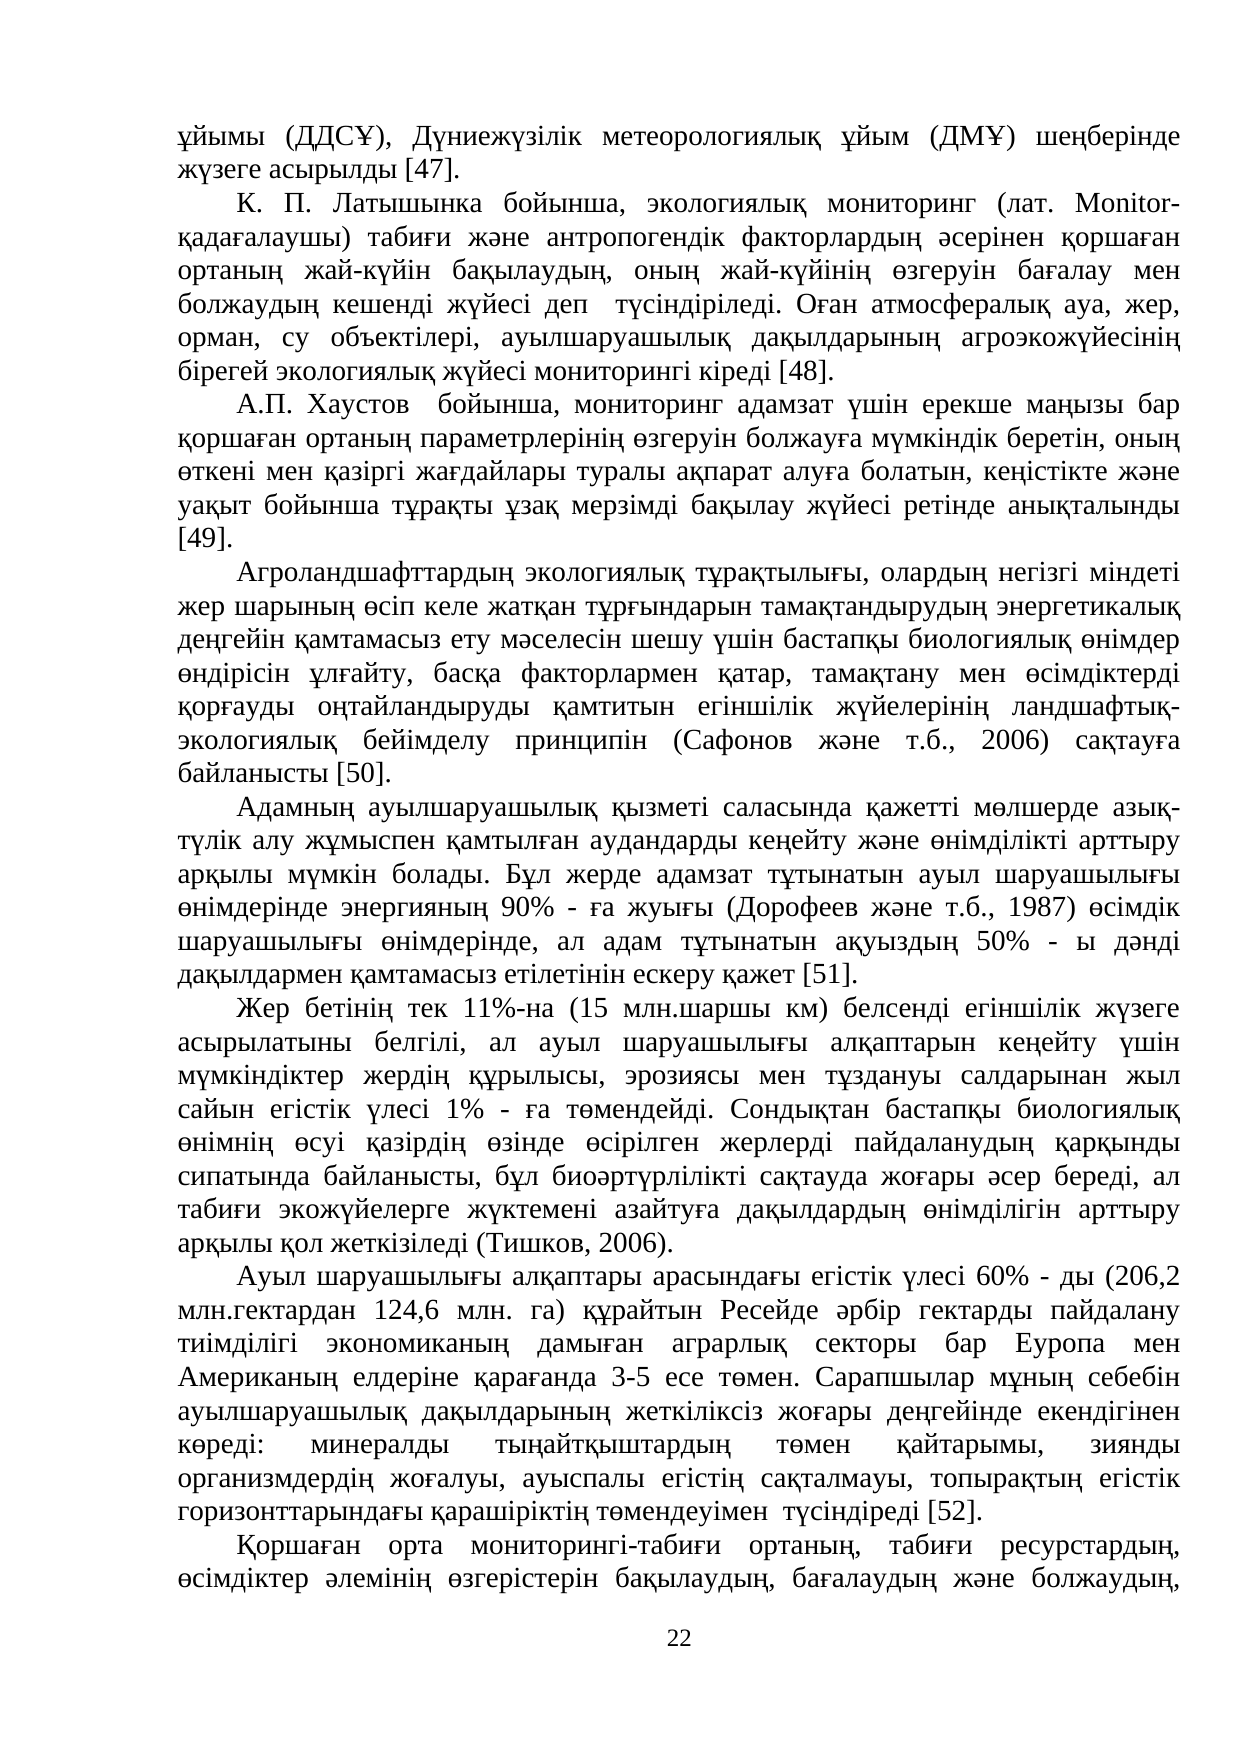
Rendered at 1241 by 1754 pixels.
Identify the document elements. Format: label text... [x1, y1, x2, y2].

list Агроландшафттардың экологиялық тұрақтылығы, олардың негізгі міндеті жер шарының өсіп келе жатқан тұрғындарын тамақтандырудың энергетикалық деңгейін қамтамасыз ету мәселесін шешу үшін бастапқы биологиялық өнімдер өндірісін ұлғайту, басқа факторлармен қатар, тамақтану мен өсімдіктерді қорғауды оңтайландыруды қамтитын егіншілік жүйелерінің ландшафтық-экологиялық бейімделу принципін (Сафонов және т.б., 2006) сақтауға байланысты [50]. [177, 554, 1181, 789]
list А.П. Хаустов бойынша, мониторинг адамзат үшін ерекше маңызы бар қоршаған ортаның параметрлерінің өзгеруін болжауға мүмкіндік беретін, оның өткені мен қазіргі жағдайлары туралы ақпарат алуға болатын, кеңістікте және уақыт бойынша тұрақты ұзақ мерзімді бақылау жүйесі ретінде анықталынды [49]. [177, 386, 1181, 554]
list К. П. Латышынка бойынша, экологиялық мониторинг (лат. Monitor-қадағалаушы) табиғи және антропогендік факторлардың әсерінен қоршаған ортаның жай-күйін бақылаудың, оның жай-күйінің өзгеруін бағалау мен болжаудың кешенді жүйесі деп түсіндіріледі. Оған атмосфералық ауа, жер, орман, су объектілері, ауылшаруашылық дақылдарының агроэкожүйесінің бірегей экологиялық жүйесі мониторингі кіреді [48]. [177, 185, 1181, 386]
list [177, 1527, 1181, 1594]
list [177, 118, 1181, 185]
list Ауыл шаруашылығы алқаптары арасындағы егістік үлесі 60% - ды (206,2 млн.гектардан 124,6 млн. га) құрайтын Ресейде әрбір гектарды пайдалану тиімділігі экономиканың дамыған аграрлық секторы бар Еуропа мен Американың елдеріне қарағанда 3-5 есе төмен. Сарапшылар мұның себебін ауылшаруашылық дақылдарының жеткіліксіз жоғары деңгейінде екендігінен көреді: минералды тыңайтқыштардың төмен қайтарымы, зиянды организмдердің жоғалуы, ауыспалы егістің сақталмауы, топырақтың егістік горизонттарындағы қарашіріктің төмендеуімен түсіндіреді [52]. [177, 1258, 1181, 1527]
list Адамның ауылшаруашылық қызметі саласында қажетті мөлшерде азық-түлік алу жұмыспен қамтылған аудандарды кеңейту және өнімділікті арттыру арқылы мүмкін болады. Бұл жерде адамзат тұтынатын ауыл шаруашылығы өнімдерінде энергияның 90% - ға жуығы (Дорофеев және т.б., 1987) өсімдік шаруашылығы өнімдерінде, ал адам тұтынатын ақуыздың 50% - ы дәнді дақылдармен қамтамасыз етілетінін ескеру қажет [51]. [177, 789, 1181, 990]
list Жер бетінің тек 11%-на (15 млн.шаршы км) белсенді егіншілік жүзеге асырылатыны белгілі, ал ауыл шаруашылығы алқаптарын кеңейту үшін мүмкіндіктер жердің құрылысы, эрозиясы мен тұздануы салдарынан жыл сайын егістік үлесі 1% - ға төмендейді. Сондықтан бастапқы биологиялық өнімнің өсуі қазірдің өзінде өсірілген жерлерді пайдаланудың қарқынды сипатында байланысты, бұл биоәртүрлілікті сақтауда жоғары әсер береді, ал табиғи экожүйелерге жүктемені азайтуға дақылдардың өнімділігін арттыру арқылы қол жеткізіледі (Тишков, 2006). [177, 990, 1181, 1258]
